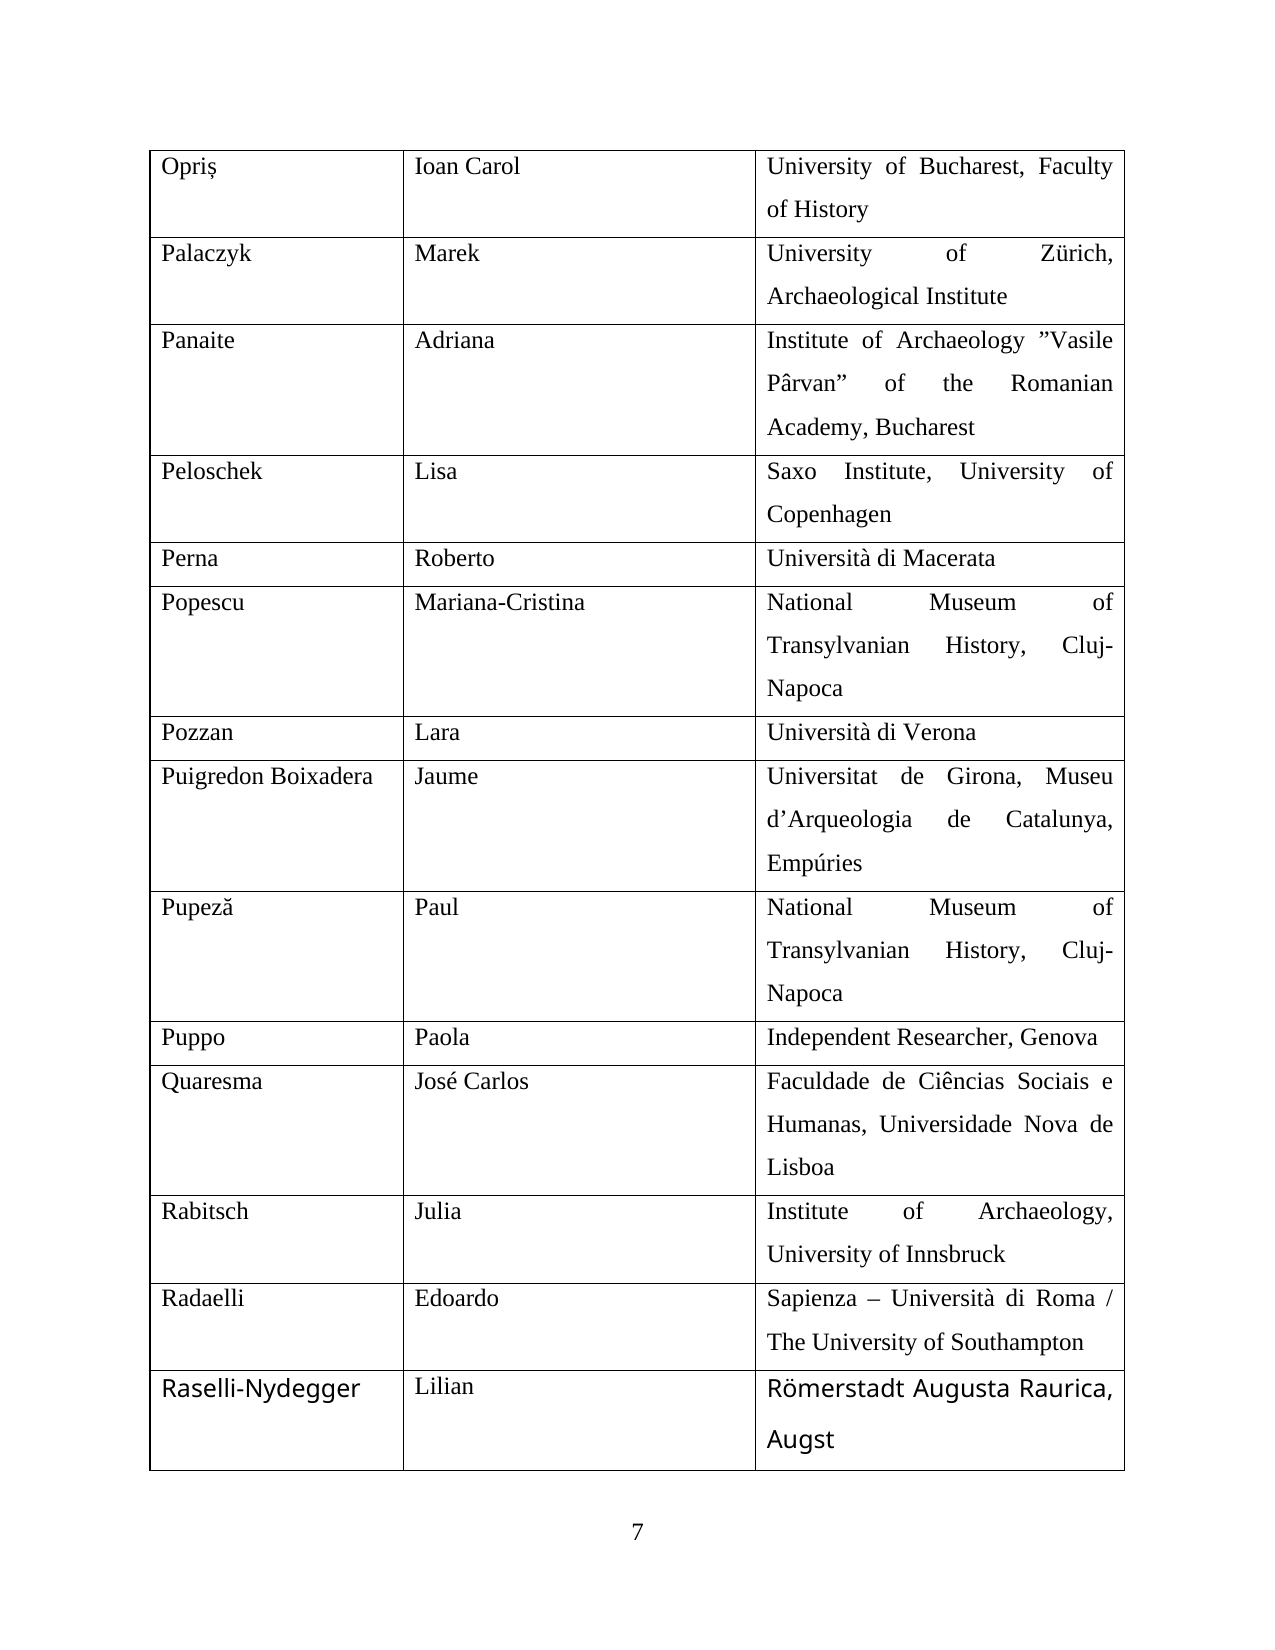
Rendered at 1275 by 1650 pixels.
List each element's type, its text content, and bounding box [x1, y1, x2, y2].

table_cell José Carlos [404, 1066, 755, 1195]
table_cell National Museum of Transylvanian History, Cluj-Napoca [756, 892, 1124, 1021]
table_cell Saxo Institute, University of Copenhagen [756, 456, 1124, 542]
table_cell Independent Researcher, Genova [756, 1022, 1124, 1065]
table_cell Institute of Archaeology, University of Innsbruck [756, 1196, 1124, 1282]
table_cell University of Zürich, Archaeological Institute [756, 238, 1124, 324]
table_cell Institute of Archaeology ”Vasile Pârvan” of the Romanian Academy, Bucharest [756, 325, 1124, 455]
table_cell Paul [404, 892, 755, 1021]
table_cell Paola [404, 1022, 755, 1065]
table_cell Roberto [404, 543, 755, 586]
table_cell Universitat de Girona, Museu d’Arqueologia de Catalunya, Empúries [756, 761, 1124, 891]
table_cell Palaczyk [151, 238, 403, 324]
table_cell Peloschek [151, 456, 403, 542]
table_cell Lisa [404, 456, 755, 542]
table_cell Jaume [404, 761, 755, 891]
table_cell Quaresma [151, 1066, 403, 1195]
table_cell Edoardo [404, 1284, 755, 1370]
table_cell Sapienza – Università di Roma / The University of Southampton [756, 1284, 1124, 1370]
table_cell Università di Macerata [756, 543, 1124, 586]
table_cell Lilian [404, 1371, 755, 1470]
table_cell Faculdade de Ciências Sociais e Humanas, Universidade Nova de Lisboa [756, 1066, 1124, 1195]
table_cell Puigredon Boixadera [151, 761, 403, 891]
table_cell Pupeză [151, 892, 403, 1021]
table_cell Opriș [151, 151, 403, 237]
table_cell Marek [404, 238, 755, 324]
table_cell Römerstadt Augusta Raurica, Augst [756, 1371, 1124, 1470]
table_cell Radaelli [151, 1284, 403, 1370]
table_cell Mariana-Cristina [404, 587, 755, 716]
table_cell Università di Verona [756, 717, 1124, 760]
table_cell Julia [404, 1196, 755, 1282]
table_cell Lara [404, 717, 755, 760]
table_cell Popescu [151, 587, 403, 716]
table_cell Raselli-Nydegger [151, 1371, 403, 1470]
table_cell Puppo [151, 1022, 403, 1065]
table_cell University of Bucharest, Faculty of History [756, 151, 1124, 237]
table_cell Perna [151, 543, 403, 586]
table_cell Adriana [404, 325, 755, 455]
table_cell Pozzan [151, 717, 403, 760]
table_cell Rabitsch [151, 1196, 403, 1282]
table_cell Panaite [151, 325, 403, 455]
table_cell Ioan Carol [404, 151, 755, 237]
table_cell National Museum of Transylvanian History, Cluj-Napoca [756, 587, 1124, 716]
